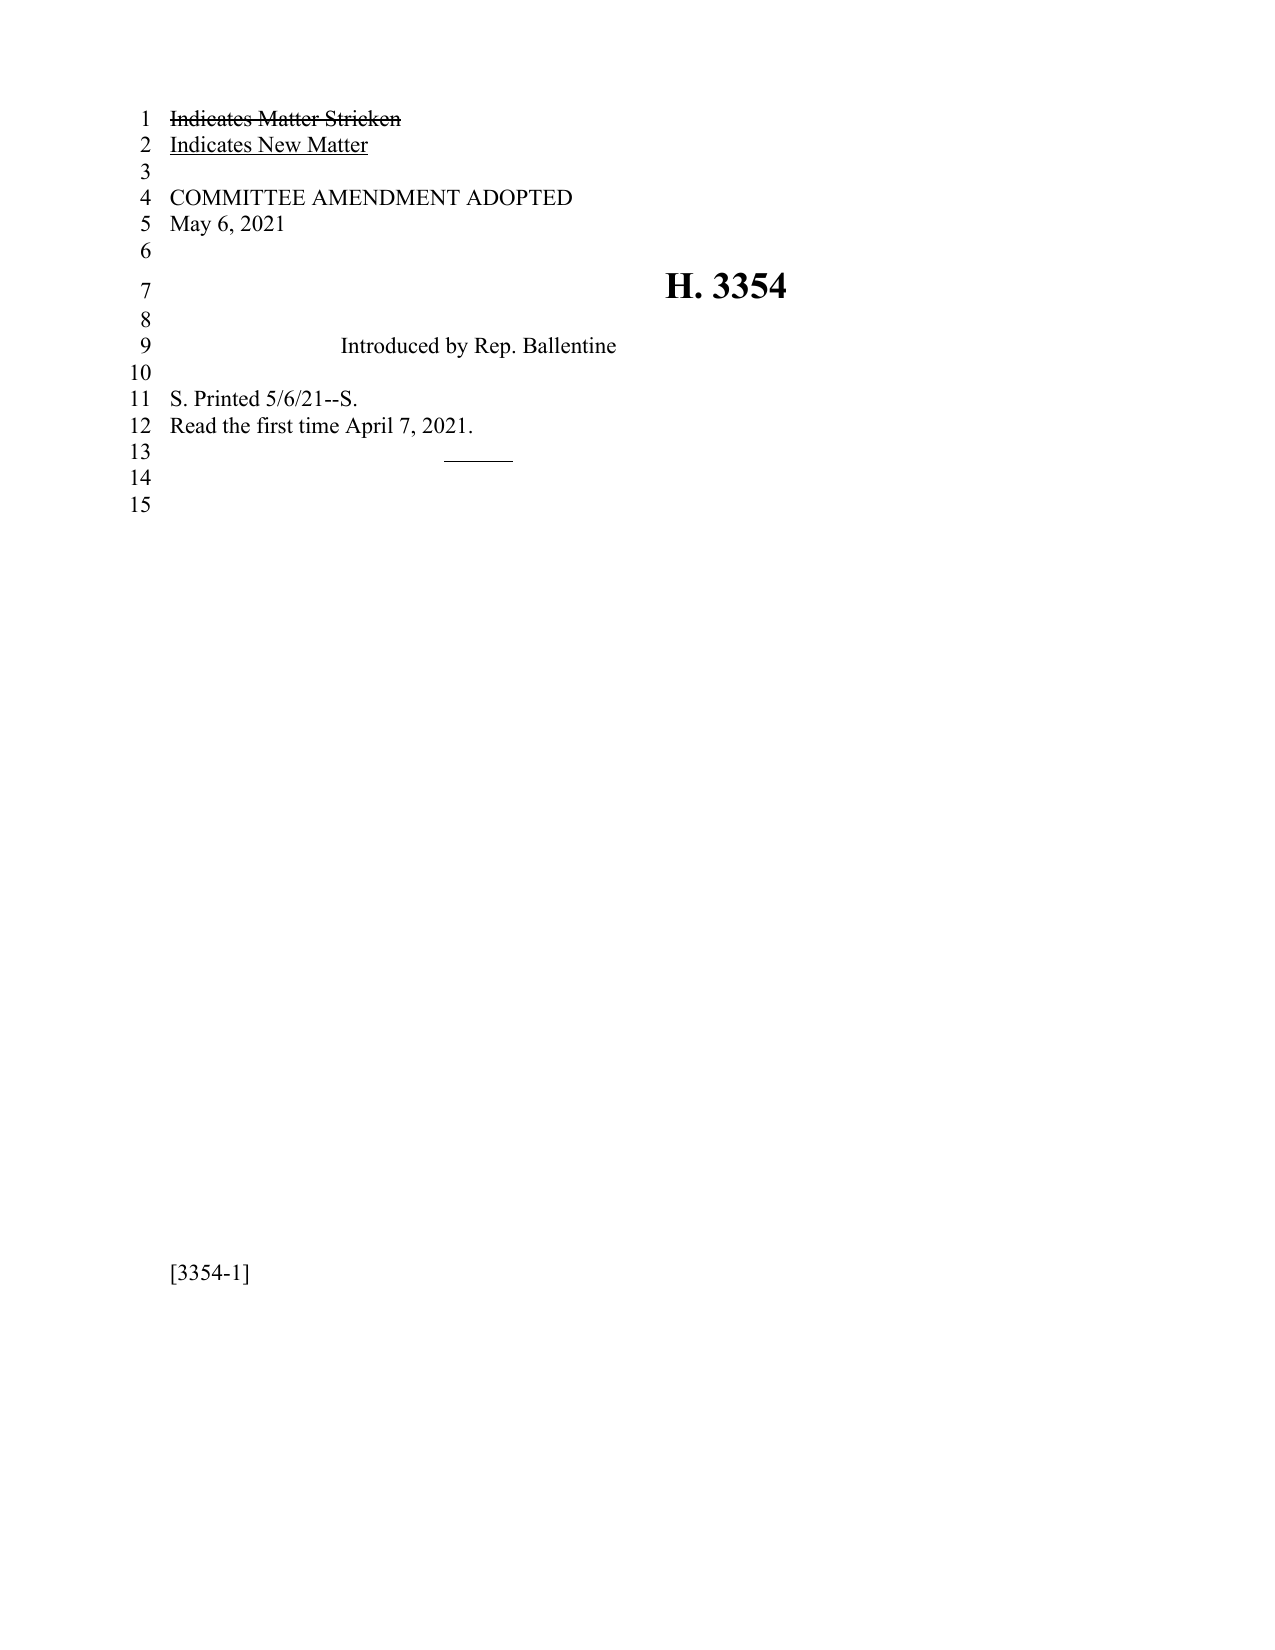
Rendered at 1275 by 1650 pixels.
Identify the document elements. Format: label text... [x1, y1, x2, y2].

text COMMITTEE AMENDMENT ADOPTED [169, 184, 787, 210]
text H. 3354 [169, 263, 787, 306]
text S. Printed 5/6/21--S. [169, 385, 787, 412]
text Indicates New Matter [169, 131, 787, 158]
text Read the first time April 7, 2021. [169, 412, 787, 438]
text May 6, 2021 [169, 210, 787, 237]
text Introduced by Rep. Ballentine [169, 333, 787, 359]
text Indicates Matter Stricken [169, 105, 787, 131]
